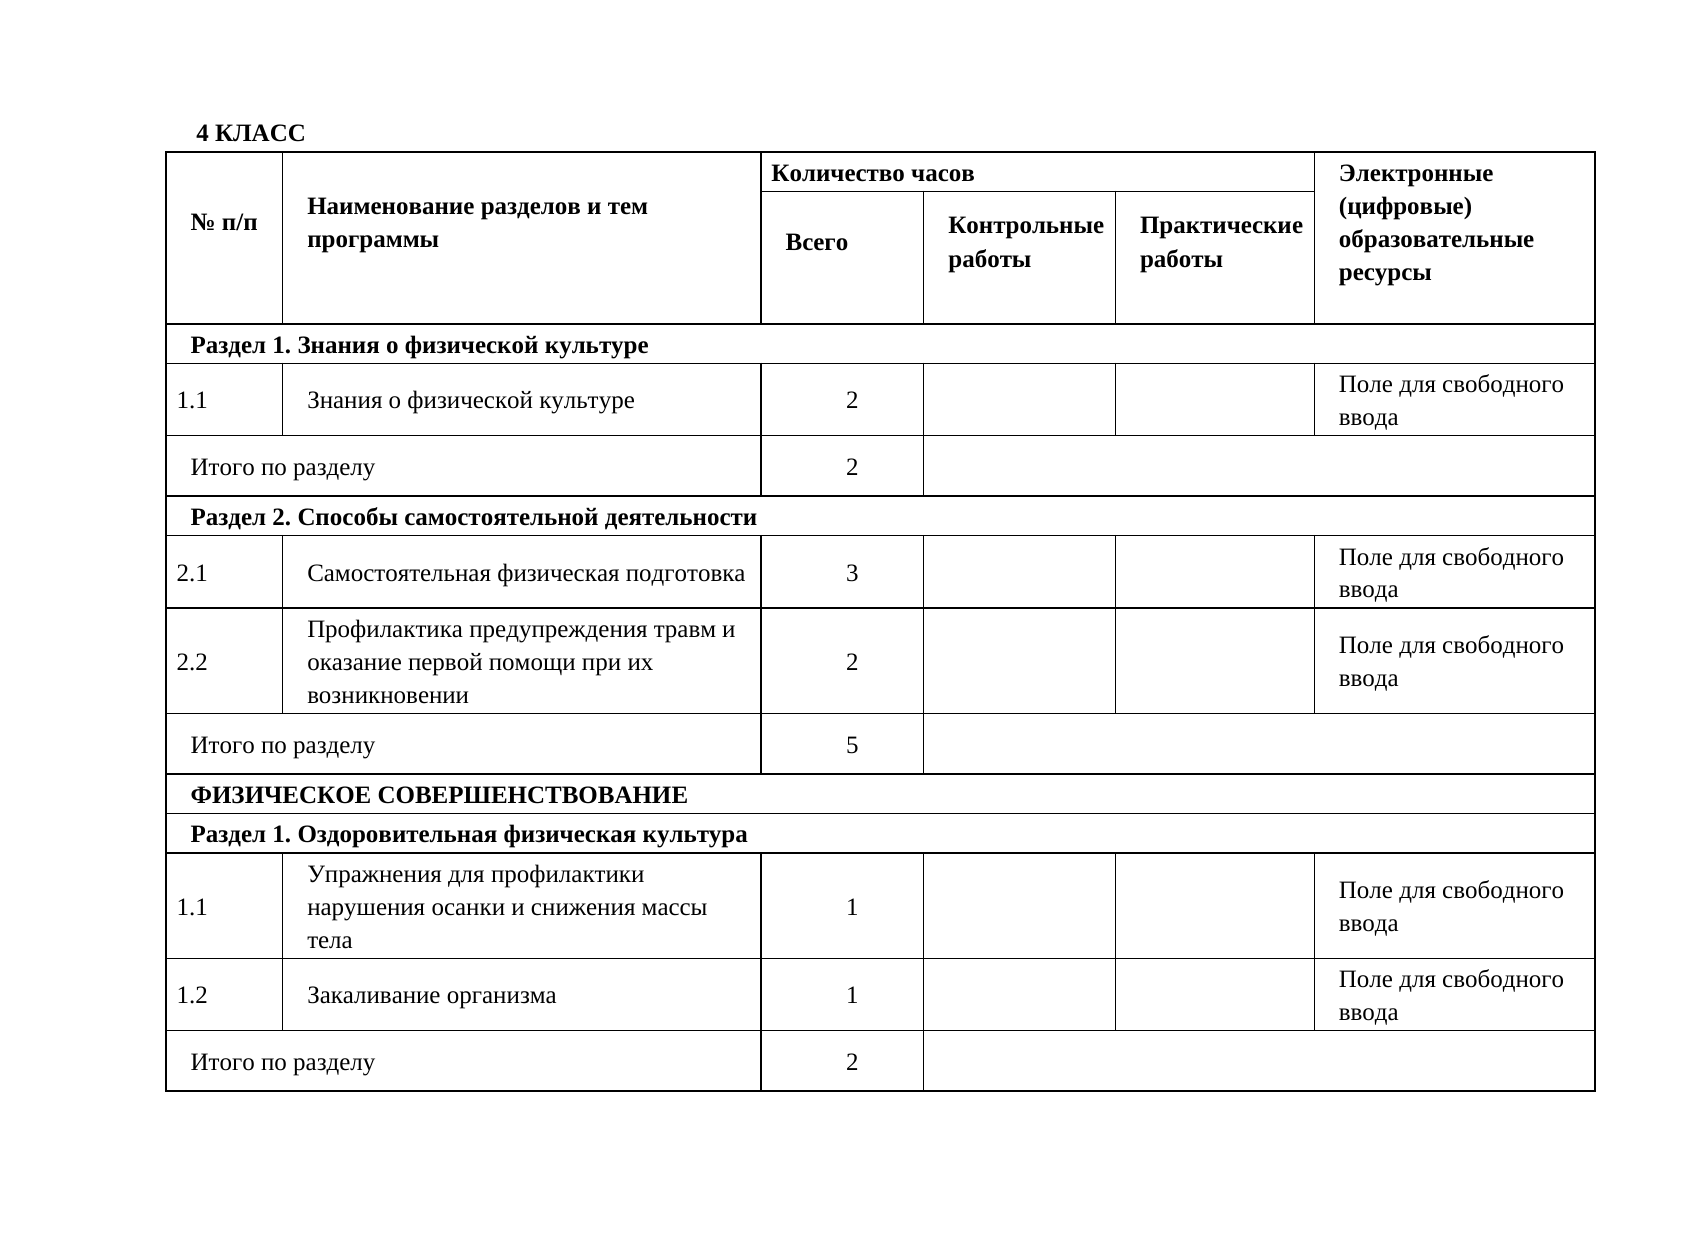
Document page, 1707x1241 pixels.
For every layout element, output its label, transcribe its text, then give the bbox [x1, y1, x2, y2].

table_cell 2.2 [167, 609, 282, 713]
table_cell 1.1 [167, 364, 282, 435]
table_cell Раздел 1. Оздоровительная физическая культура [167, 814, 1594, 852]
table_cell Знания о физической культуре [283, 364, 760, 435]
table_cell [1116, 536, 1314, 607]
table_cell 3 [762, 536, 923, 607]
table_cell [924, 854, 1115, 957]
table_cell ФИЗИЧЕСКОЕ СОВЕРШЕНСТВОВАНИЕ [167, 775, 1594, 813]
table_cell [924, 536, 1115, 607]
table_cell Контрольные работы [924, 192, 1115, 323]
table_cell Упражнения для профилактики нарушения осанки и снижения массы тела [283, 854, 760, 957]
table_cell 2 [762, 609, 923, 713]
table_cell [924, 714, 1594, 773]
table_cell Итого по разделу [167, 436, 760, 495]
table_cell 1 [762, 959, 923, 1030]
table_cell 1.2 [167, 959, 282, 1030]
table_cell Раздел 2. Способы самостоятельной деятельности [167, 497, 1594, 535]
table_cell Всего [762, 192, 923, 323]
table_cell Закаливание организма [283, 959, 760, 1030]
table_cell [1116, 609, 1314, 713]
table_cell [1116, 364, 1314, 435]
table_cell 1 [762, 854, 923, 957]
table_cell [924, 959, 1115, 1030]
table_cell [924, 1031, 1594, 1090]
table_cell 2 [762, 436, 923, 495]
table_cell Профилактика предупреждения травм и оказание первой помощи при их возникновении [283, 609, 760, 713]
table_cell Поле для свободного ввода [1315, 609, 1594, 713]
table_cell 1.1 [167, 854, 282, 957]
table_cell Поле для свободного ввода [1315, 854, 1594, 957]
table_header Электронные (цифровые) образовательные ресурсы [1315, 153, 1594, 323]
table_cell Практические работы [1116, 192, 1314, 323]
table_header Наименование разделов и тем программы [283, 153, 760, 323]
table_header № п/п [167, 153, 282, 323]
table_cell Поле для свободного ввода [1315, 536, 1594, 607]
table_cell Раздел 1. Знания о физической культуре [167, 325, 1594, 362]
table_cell Итого по разделу [167, 714, 760, 773]
table_cell 2.1 [167, 536, 282, 607]
table_cell 5 [762, 714, 923, 773]
table_cell Поле для свободного ввода [1315, 959, 1594, 1030]
table_cell [924, 364, 1115, 435]
table_cell [924, 436, 1594, 495]
table_cell 2 [762, 1031, 923, 1090]
table_cell Поле для свободного ввода [1315, 364, 1594, 435]
table_header Количество часов [762, 153, 1314, 191]
table_cell Самостоятельная физическая подготовка [283, 536, 760, 607]
table_cell Итого по разделу [167, 1031, 760, 1090]
table_cell [1116, 959, 1314, 1030]
table_cell [1116, 854, 1314, 957]
text 4 КЛАСС [190, 118, 1618, 147]
table_cell 2 [762, 364, 923, 435]
table_cell [924, 609, 1115, 713]
